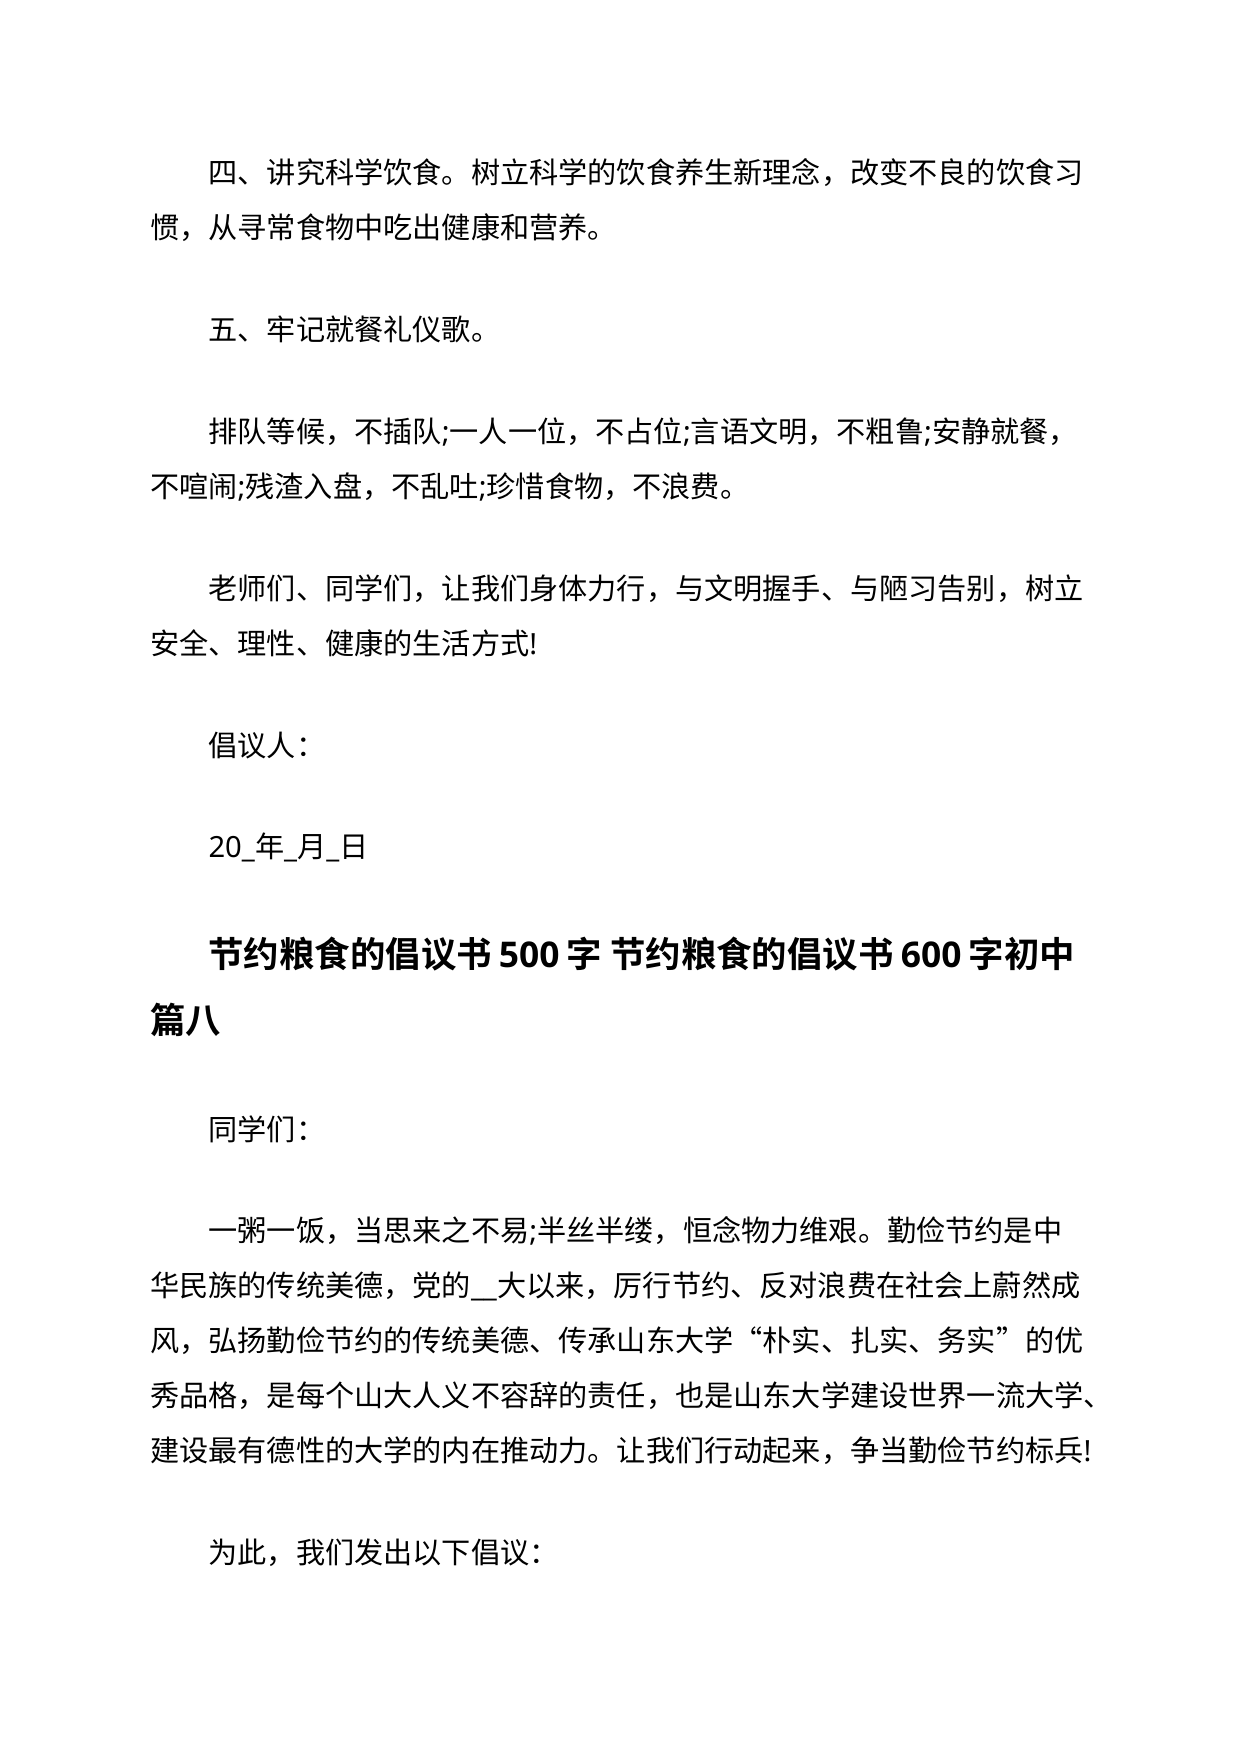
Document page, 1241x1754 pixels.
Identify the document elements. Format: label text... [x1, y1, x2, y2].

text 老师们、同学们，让我们身体力行，与文明握手、与陋习告别，树立安全、理性、健康的生活方式! [150, 565, 1090, 663]
text 五、牢记就餐礼仪歌。 [150, 307, 1090, 349]
text 为此，我们发出以下倡议： [150, 1530, 1090, 1572]
text 排队等候，不插队;一人一位，不占位;言语文明，不粗鲁;安静就餐，不喧闹;残渣入盘，不乱吐;珍惜食物，不浪费。 [150, 408, 1090, 506]
text 20_年_月_日 [150, 824, 1090, 866]
text 同学们： [150, 1106, 1090, 1148]
text 一粥一饭，当思来之不易;半丝半缕，恒念物力维艰。勤俭节约是中华民族的传统美德，党的__大以来，厉行节约、反对浪费在社会上蔚然成风，弘扬勤俭节约的传统美德、传承山东大学“朴实、扎实、务实”的优秀品格，是每个山大人义不容辞的责任，也是山东大学建设世界一流大学、建设最有德性的大学的内在推动力。让我们行动起来，争当勤俭节约标兵! [150, 1208, 1090, 1470]
text 节约粮食的倡议书500字 节约粮食的倡议书600字初中篇八 [150, 926, 1090, 1044]
text 倡议人： [150, 722, 1090, 764]
text 四、讲究科学饮食。树立科学的饮食养生新理念，改变不良的饮食习惯，从寻常食物中吃出健康和营养。 [150, 150, 1090, 247]
